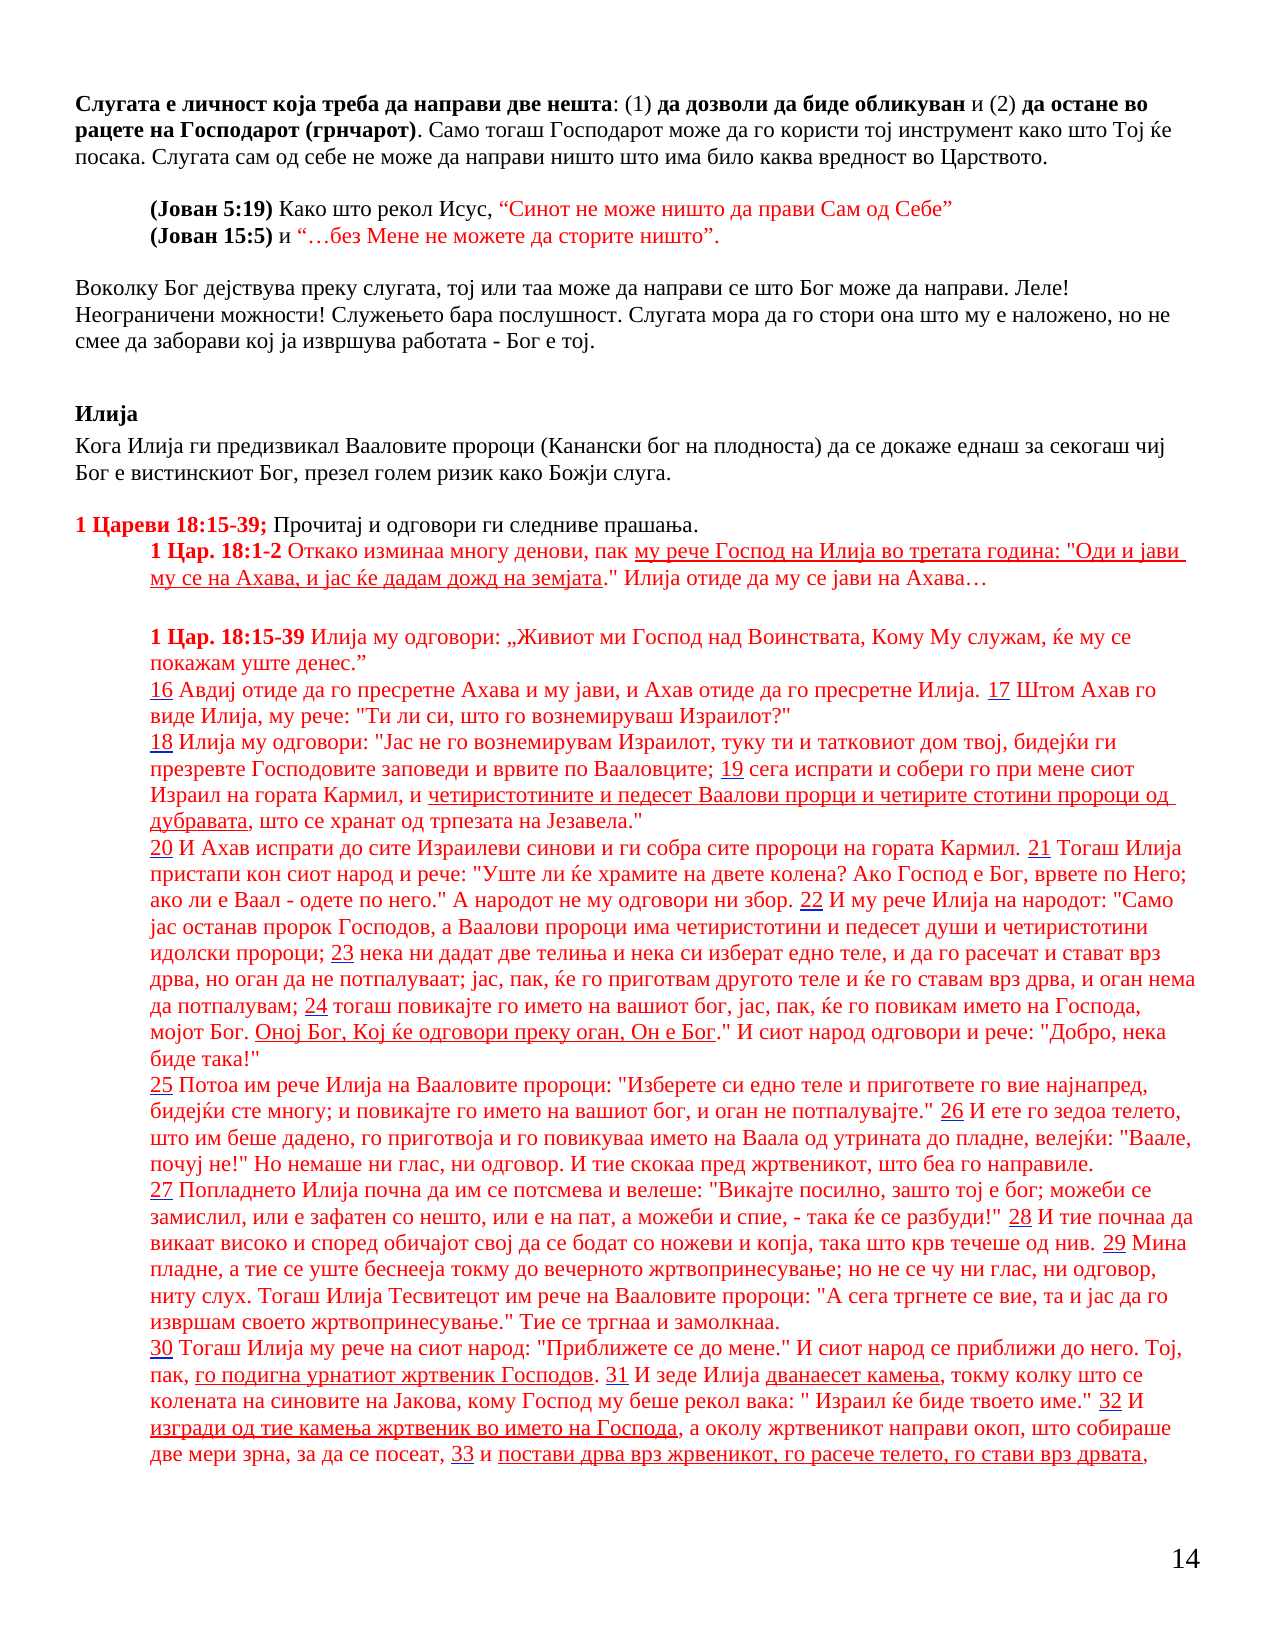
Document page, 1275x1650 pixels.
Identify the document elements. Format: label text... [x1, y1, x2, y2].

text 18 Илија му одговори: "Јас не го вознемирувам Израилот, туку ти и татковиот дом твој, бидејќи ги презревте Господовите заповеди и врвите по Вааловците; 19 сега испрати и собери го при мене сиот Израил на гората Кармил, и четиристотините и педесет Ваалови прорци и четирите стотини пророци од дубравата, што се хранат од трпезата на Језавела." [150, 728, 1200, 834]
text Кога Илија ги предизвикал Вааловите пророци (Канански бог на плодноста) да се докаже еднаш за секогаш чиј Бог е вистинскиот Бог, презел голем ризик како Божји слуга. [75, 432, 1200, 485]
text Слугата е личност која треба да направи две нешта: (1) да дозволи да биде обликуван и (2) да остане во рацете на Господарот (грнчарот). Само тогаш Господарот може да го користи тој инструмент како што Тој ќе посака. Слугата сам од себе не може да направи ништо што има било каква вредност во Царството. [75, 90, 1200, 169]
text 1 Цареви 18:15-39; Прочитај и одговори ги следниве прашања. [75, 511, 1200, 538]
text 30 Тогаш Илија му рече на сиот народ: "Приближете се до мене." И сиот народ се приближи до него. Тој, пак, го подигна урнатиот жртвеник Господов. 31 И зеде Илија дванаесет камења, токму колку што се колената на синовите на Јакова, кому Господ му беше рекол вака: " Израил ќе биде твоето име." 32 И изгради од тие камења жртвеник во името на Господа, а околу жртвеникот направи окоп, што собираше две мери зрна, за да се посеат, 33 и постави дрва врз жрвеникот, го расече телето, го стави врз дрвата, [150, 1334, 1200, 1466]
text 1 Цар. 18:1-2 Откако изминаа многу денови, пак му рече Господ на Илија во третата година: "Оди и јави му се на Ахава, и јас ќе дадам дожд на земјата." Илија отиде да му се јави на Ахава… [150, 538, 1200, 590]
text 1 Цар. 18:15-39 Илија му одговори: „Живиот ми Господ над Воинствата, Кому Му служам, ќе му се покажам уште денес.” [150, 623, 1200, 676]
text 25 Потоа им рече Илија на Вааловите пророци: "Изберете си едно теле и пригответе го вие најнапред, бидејќи сте многу; и повикајте го името на вашиот бог, и оган не потпалувајте." 26 И ете го зедоа телето, што им беше дадено, го приготвоја и го повикуваа името на Ваала од утрината до пладне, велејќи: "Ваале, почуј не!" Но немаше ни глас, ни одговор. И тие скокаа пред жртвеникот, што беа го направиле. [150, 1071, 1200, 1176]
text 27 Попладнето Илија почна да им се потсмева и велеше: "Викајте посилно, зашто тој е бог; можеби се замислил, или е зафатен со нешто, или е на пат, а можеби и спие, - така ќе се разбуди!" 28 И тие почнаа да викаат високо и според обичајот свој да се бодат со ножеви и копја, така што крв течеше од нив. 29 Мина пладне, а тие се уште беснееја токму до вечерното жртвопринесување; но не се чу ни глас, ни одговор, ниту слух. Тогаш Илија Тесвитецот им рече на Вааловите пророци: "А сега тргнете се вие, та и јас да го извршам своето жртвопринесување." Тие се тргнаа и замолкнаа. [150, 1176, 1200, 1334]
subtitle Илија [75, 399, 1200, 426]
text 16 Авдиј отиде да го пресретне Ахава и му јави, и Ахав отиде да го пресретне Илија. 17 Штом Ахав го виде Илија, му рече: "Ти ли си, што го вознемируваш Израилот?" [150, 676, 1200, 728]
text 20 И Ахав испрати до сите Израилеви синови и ги собра сите пророци на гората Кармил. 21 Тогаш Илија пристапи кон сиот народ и рече: "Уште ли ќе храмите на двете колена? Ако Господ е Бог, врвете по Него; ако ли е Ваал - одете по него." А народот не му одговори ни збор. 22 И му рече Илија на народот: "Само јас останав пророк Господов, а Ваалови пророци има четиристотини и педесет души и четиристотини идолски пророци; 23 нека ни дадат две телиња и нека си изберат едно теле, и да го расечат и стават врз дрва, но оган да не потпалуваат; јас, пак, ќе го приготвам другото теле и ќе го ставам врз дрва, и оган нема да потпалувам; 24 тогаш повикајте го името на вашиот бог, јас, пак, ќе го повикам името на Господа, мојот Бог. Оној Бог, Кој ќе одговори преку оган, Он е Бог." И сиот народ одговори и рече: "Добро, нека биде така!" [150, 834, 1200, 1071]
text (Јован 15:5) и “…без Мене не можете да сторите ништо”. [75, 222, 1200, 248]
text Воколку Бог дејствува преку слугата, тој или таа може да направи се што Бог може да направи. Леле! Неограничени можности! Служењето бара послушност. Слугата мора да го стори она што му е наложено, но не смее да заборави кој ја извршува работата - Бог е тој. [75, 274, 1200, 353]
text (Јован 5:19) Како што рекол Исус, “Синот не може ништо да прави Сам од Себе” [75, 195, 1200, 222]
